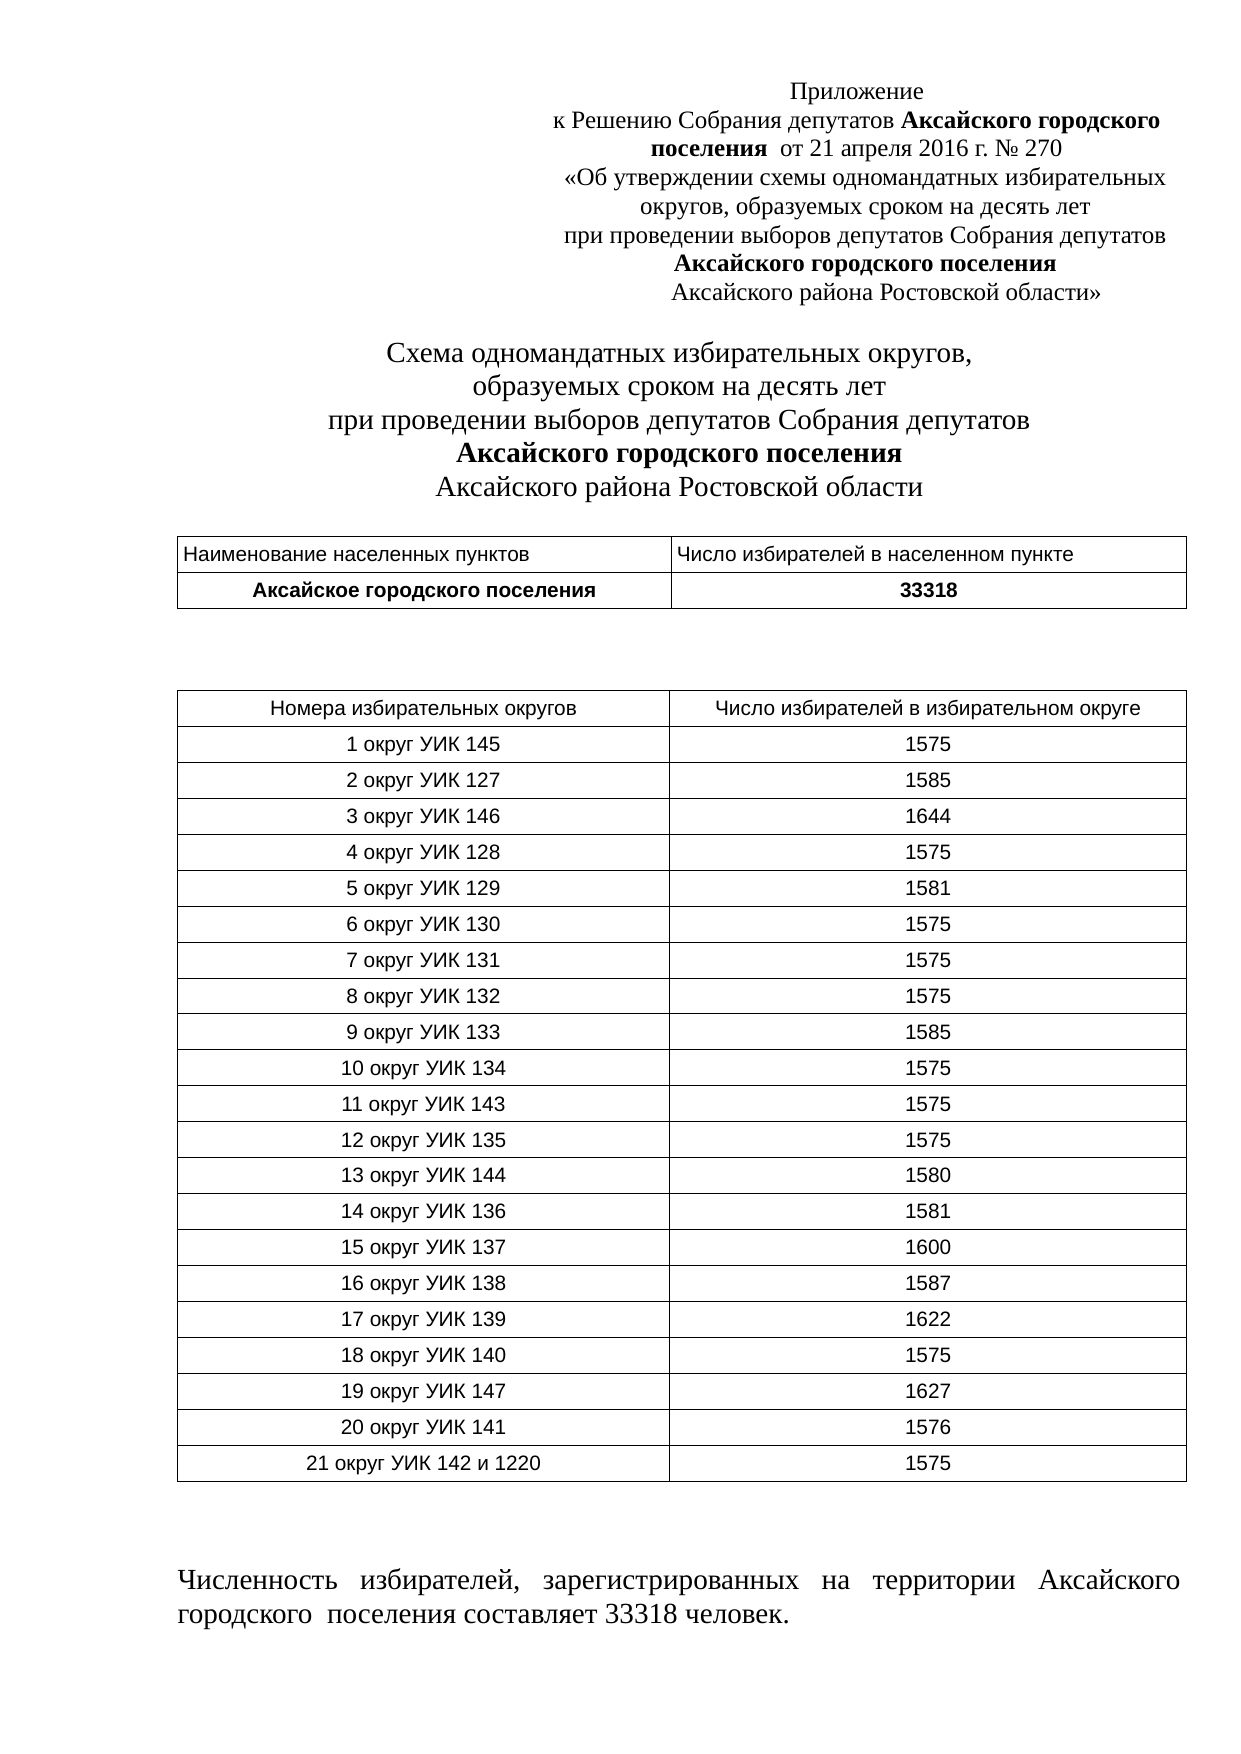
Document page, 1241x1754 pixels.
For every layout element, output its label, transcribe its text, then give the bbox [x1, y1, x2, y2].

table_header Число избирателей в избирательном округе [670, 691, 1186, 726]
table_cell 18 округ УИК 140 [178, 1338, 669, 1373]
table_cell 1575 [670, 727, 1186, 762]
table_cell 1644 [670, 799, 1186, 834]
table_cell 1575 [670, 1050, 1186, 1085]
table_cell 1580 [670, 1158, 1186, 1193]
text Аксайского района Ростовской области» [591, 277, 1181, 306]
table_cell 1581 [670, 871, 1186, 906]
text Аксайского городского поселения [549, 248, 1181, 277]
text образуемых сроком на десять лет [177, 368, 1181, 402]
table_cell 1627 [670, 1374, 1186, 1409]
table_cell 33318 [672, 573, 1186, 608]
table_cell 21 округ УИК 142 и 1220 [178, 1446, 669, 1481]
table_cell 12 округ УИК 135 [178, 1122, 669, 1157]
table_cell 20 округ УИК 141 [178, 1410, 669, 1444]
table_header Число избирателей в населенном пункте [672, 537, 1186, 572]
table_cell 1575 [670, 943, 1186, 977]
table_header Наименование населенных пунктов [178, 537, 671, 572]
table_cell 1585 [670, 763, 1186, 798]
table_header Номера избирательных округов [178, 691, 669, 726]
table_cell 1575 [670, 835, 1186, 869]
text при проведении выборов депутатов Собрания депутатов [549, 220, 1181, 248]
table_cell 5 округ УИК 129 [178, 871, 669, 906]
text при проведении выборов депутатов Собрания депутатов [177, 402, 1181, 435]
table_cell 1576 [670, 1410, 1186, 1444]
table_cell 8 округ УИК 132 [178, 979, 669, 1013]
table_cell 1622 [670, 1302, 1186, 1337]
table_cell 4 округ УИК 128 [178, 835, 669, 869]
table_cell 1575 [670, 1122, 1186, 1157]
table_cell 1600 [670, 1230, 1186, 1265]
table_cell 9 округ УИК 133 [178, 1014, 669, 1049]
table_cell 19 округ УИК 147 [178, 1374, 669, 1409]
table_cell 13 округ УИК 144 [178, 1158, 669, 1193]
table_cell 14 округ УИК 136 [178, 1194, 669, 1229]
text Схема одномандатных избирательных округов, [177, 335, 1181, 368]
text «Об утверждении схемы одномандатных избирательных округов, образуемых сроком на десять лет [549, 162, 1181, 220]
table_cell 1575 [670, 1338, 1186, 1373]
table_cell 11 округ УИК 143 [178, 1086, 669, 1121]
table_cell 17 округ УИК 139 [178, 1302, 669, 1337]
table_cell 2 округ УИК 127 [178, 763, 669, 798]
table_cell 1575 [670, 1086, 1186, 1121]
table_cell 1587 [670, 1266, 1186, 1301]
table_cell 1575 [670, 907, 1186, 941]
text к Решению Собрания депутатов Аксайского городского поселения от 21 апреля 2016 г. № 270 [532, 105, 1181, 162]
table_cell 15 округ УИК 137 [178, 1230, 669, 1265]
table_cell 1575 [670, 1446, 1186, 1481]
table_cell 1575 [670, 979, 1186, 1013]
table_cell 16 округ УИК 138 [178, 1266, 669, 1301]
table_cell 1 округ УИК 145 [178, 727, 669, 762]
text Аксайского городского поселения [177, 435, 1181, 469]
table_cell 1585 [670, 1014, 1186, 1049]
table_cell 3 округ УИК 146 [178, 799, 669, 834]
text Численность избирателей, зарегистрированных на территории Аксайского городского поселения составляет 33318 человек. [177, 1562, 1181, 1629]
table_cell 7 округ УИК 131 [178, 943, 669, 977]
table_cell 10 округ УИК 134 [178, 1050, 669, 1085]
table_cell 6 округ УИК 130 [178, 907, 669, 941]
table_cell Аксайское городского поселения [178, 573, 671, 608]
text Аксайского района Ростовской области [177, 469, 1181, 502]
text Приложение [532, 76, 1181, 105]
table_cell 1581 [670, 1194, 1186, 1229]
